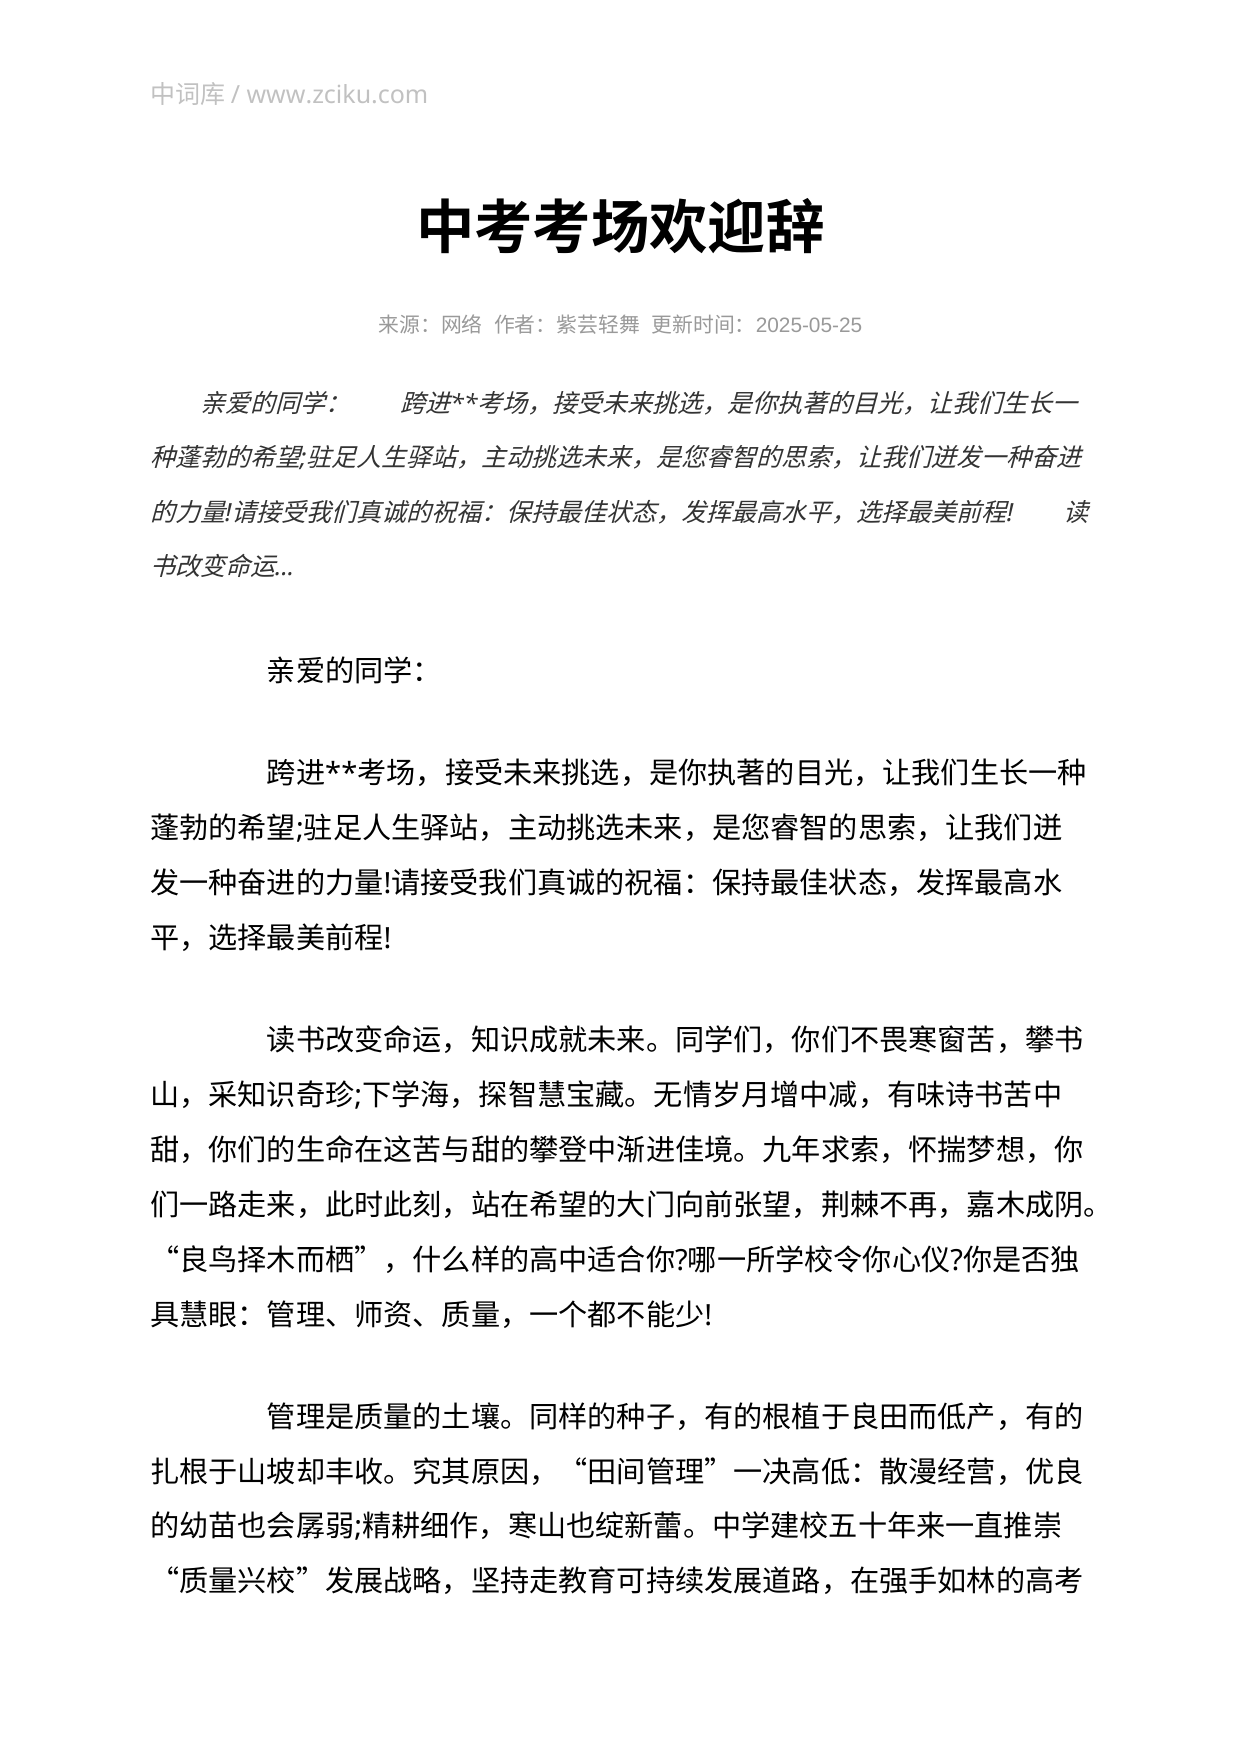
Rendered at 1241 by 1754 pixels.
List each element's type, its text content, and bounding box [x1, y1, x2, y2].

text 来源：网络 作者：紫芸轻舞 更新时间：2025-05-25 [150, 313, 1090, 337]
subtitle 中考考场欢迎辞 [150, 181, 1090, 266]
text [150, 1393, 1090, 1600]
text 读书改变命运，知识成就未来。同学们，你们不畏寒窗苦，攀书山，采知识奇珍;下学海，探智慧宝藏。无情岁月增中减，有味诗书苦中甜，你们的生命在这苦与甜的攀登中渐进佳境。九年求索，怀揣梦想，你们一路走来，此时此刻，站在希望的大门向前张望，荆棘不再，嘉木成阴。“良鸟择木而栖”，什么样的高中适合你?哪一所学校令你心仪?你是否独具慧眼：管理、师资、质量，一个都不能少! [150, 1017, 1090, 1334]
text 亲爱的同学： [150, 648, 1090, 690]
text 亲爱的同学： 跨进**考场，接受未来挑选，是你执著的目光，让我们生长一种蓬勃的希望;驻足人生驿站，主动挑选未来，是您睿智的思索，让我们迸发一种奋进的力量!请接受我们真诚的祝福：保持最佳状态，发挥最高水平，选择最美前程! 读书改变命运... [150, 383, 1090, 583]
text 跨进**考场，接受未来挑选，是你执著的目光，让我们生长一种蓬勃的希望;驻足人生驿站，主动挑选未来，是您睿智的思索，让我们迸发一种奋进的力量!请接受我们真诚的祝福：保持最佳状态，发挥最高水平，选择最美前程! [150, 749, 1090, 957]
